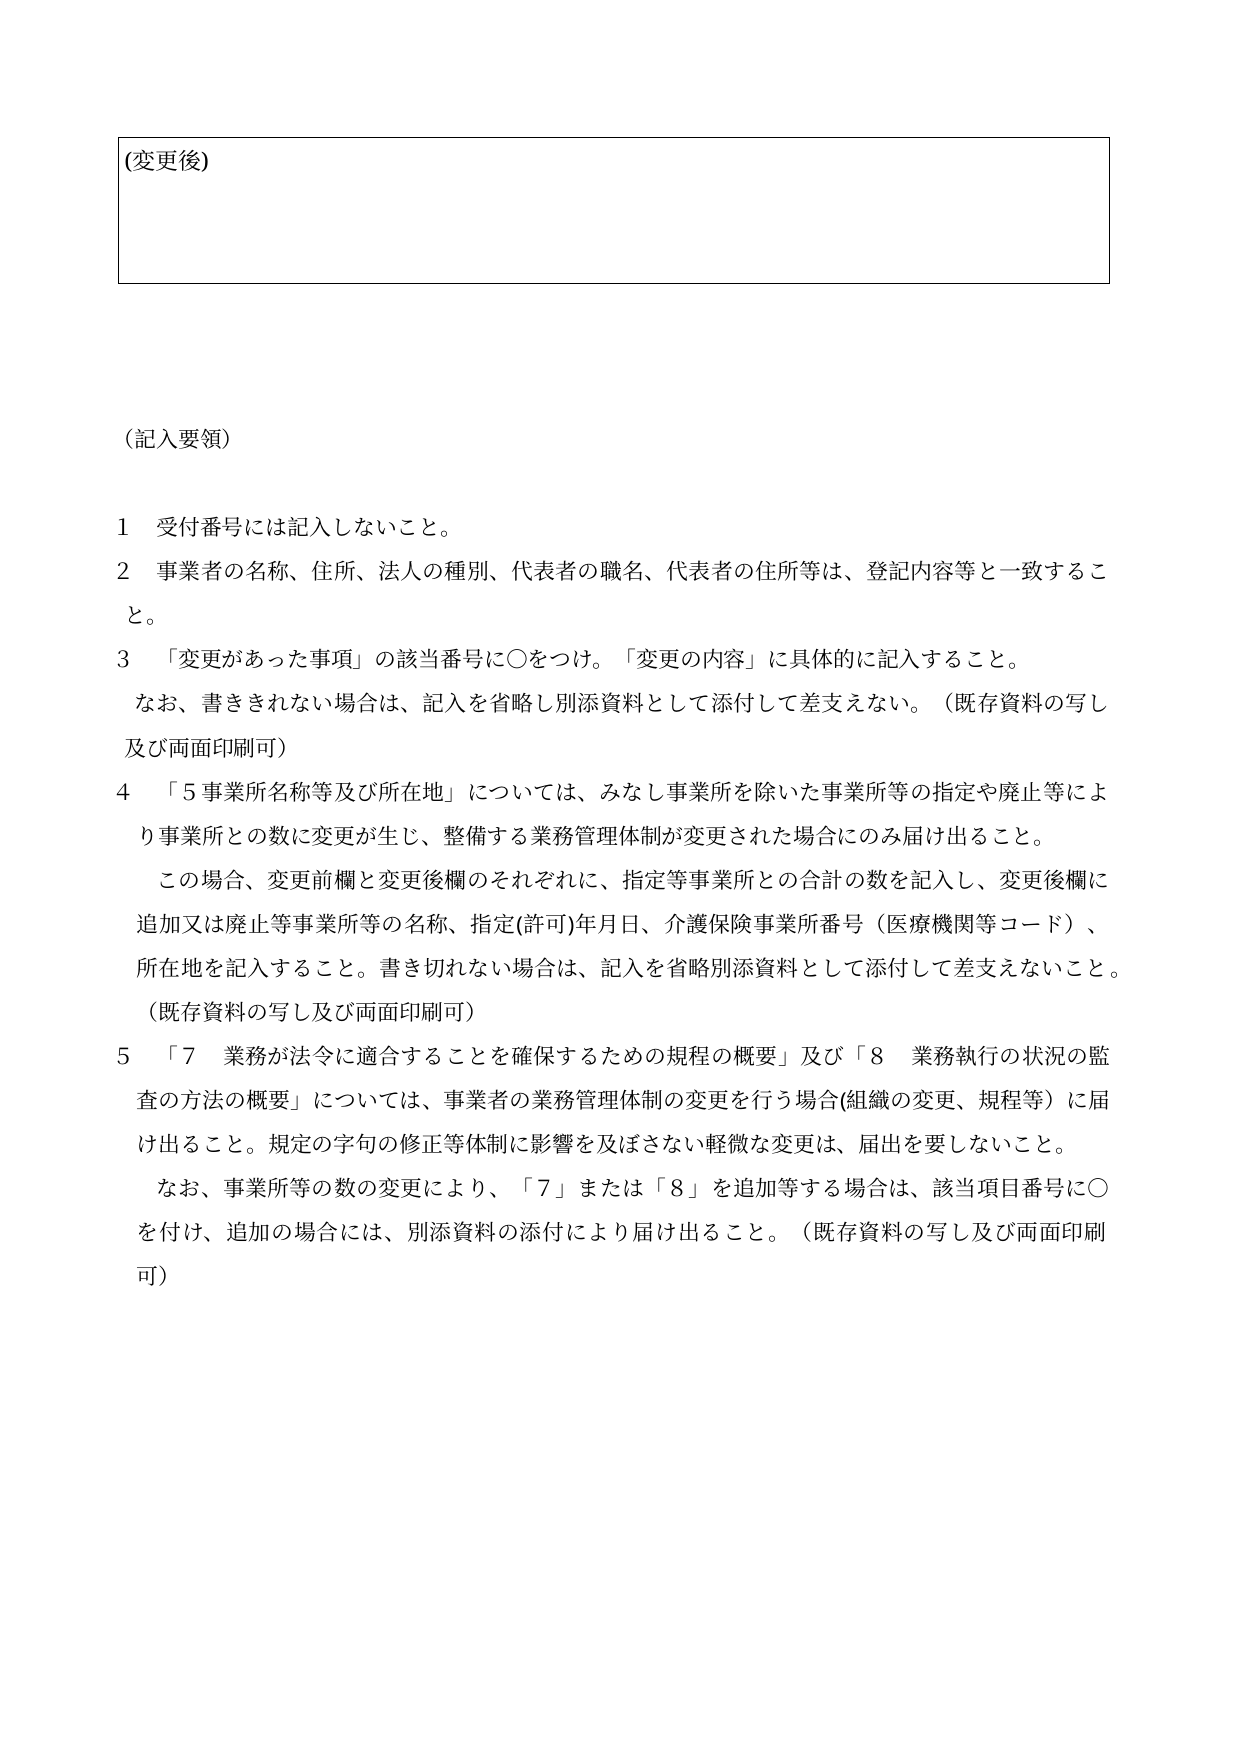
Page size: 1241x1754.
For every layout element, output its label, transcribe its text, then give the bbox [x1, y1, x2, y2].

text （記入要領） [112, 416, 1110, 460]
text なお、書ききれない場合は、記入を省略し別添資料として添付して差支えない。（既存資料の写し及び両面印刷可） [112, 680, 1110, 768]
text ５ 「７ 業務が法令に適合することを確保するための規程の概要」及び「８ 業務執行の状況の監査の方法の概要」については、事業者の業務管理体制の変更を行う場合(組織の変更、規程等）に届け出ること。規定の字句の修正等体制に影響を及ぼさない軽微な変更は、届出を要しないこと。 [112, 1033, 1110, 1165]
text ２ 事業者の名称、住所、法人の種別、代表者の職名、代表者の住所等は、登記内容等と一致すること。 [112, 548, 1110, 636]
text １ 受付番号には記入しないこと。 [112, 504, 1110, 548]
table_cell (変更後) [119, 138, 1109, 283]
text なお、事業所等の数の変更により、「７」または「８」を追加等する場合は、該当項目番号に○を付け、追加の場合には、別添資料の添付により届け出ること。（既存資料の写し及び両面印刷可） [112, 1165, 1110, 1297]
text この場合、変更前欄と変更後欄のそれぞれに、指定等事業所との合計の数を記入し、変更後欄に追加又は廃止等事業所等の名称、指定(許可)年月日、介護保険事業所番号（医療機関等コード）、所在地を記入すること。書き切れない場合は、記入を省略別添資料として添付して差支えないこと。（既存資料の写し及び両面印刷可） [112, 857, 1110, 1033]
text ３ 「変更があった事項」の該当番号に○をつけ。「変更の内容」に具体的に記入すること。 [112, 636, 1110, 680]
text ４ 「５事業所名称等及び所在地」については、みなし事業所を除いた事業所等の指定や廃止等により事業所との数に変更が生じ、整備する業務管理体制が変更された場合にのみ届け出ること。 [112, 768, 1110, 857]
